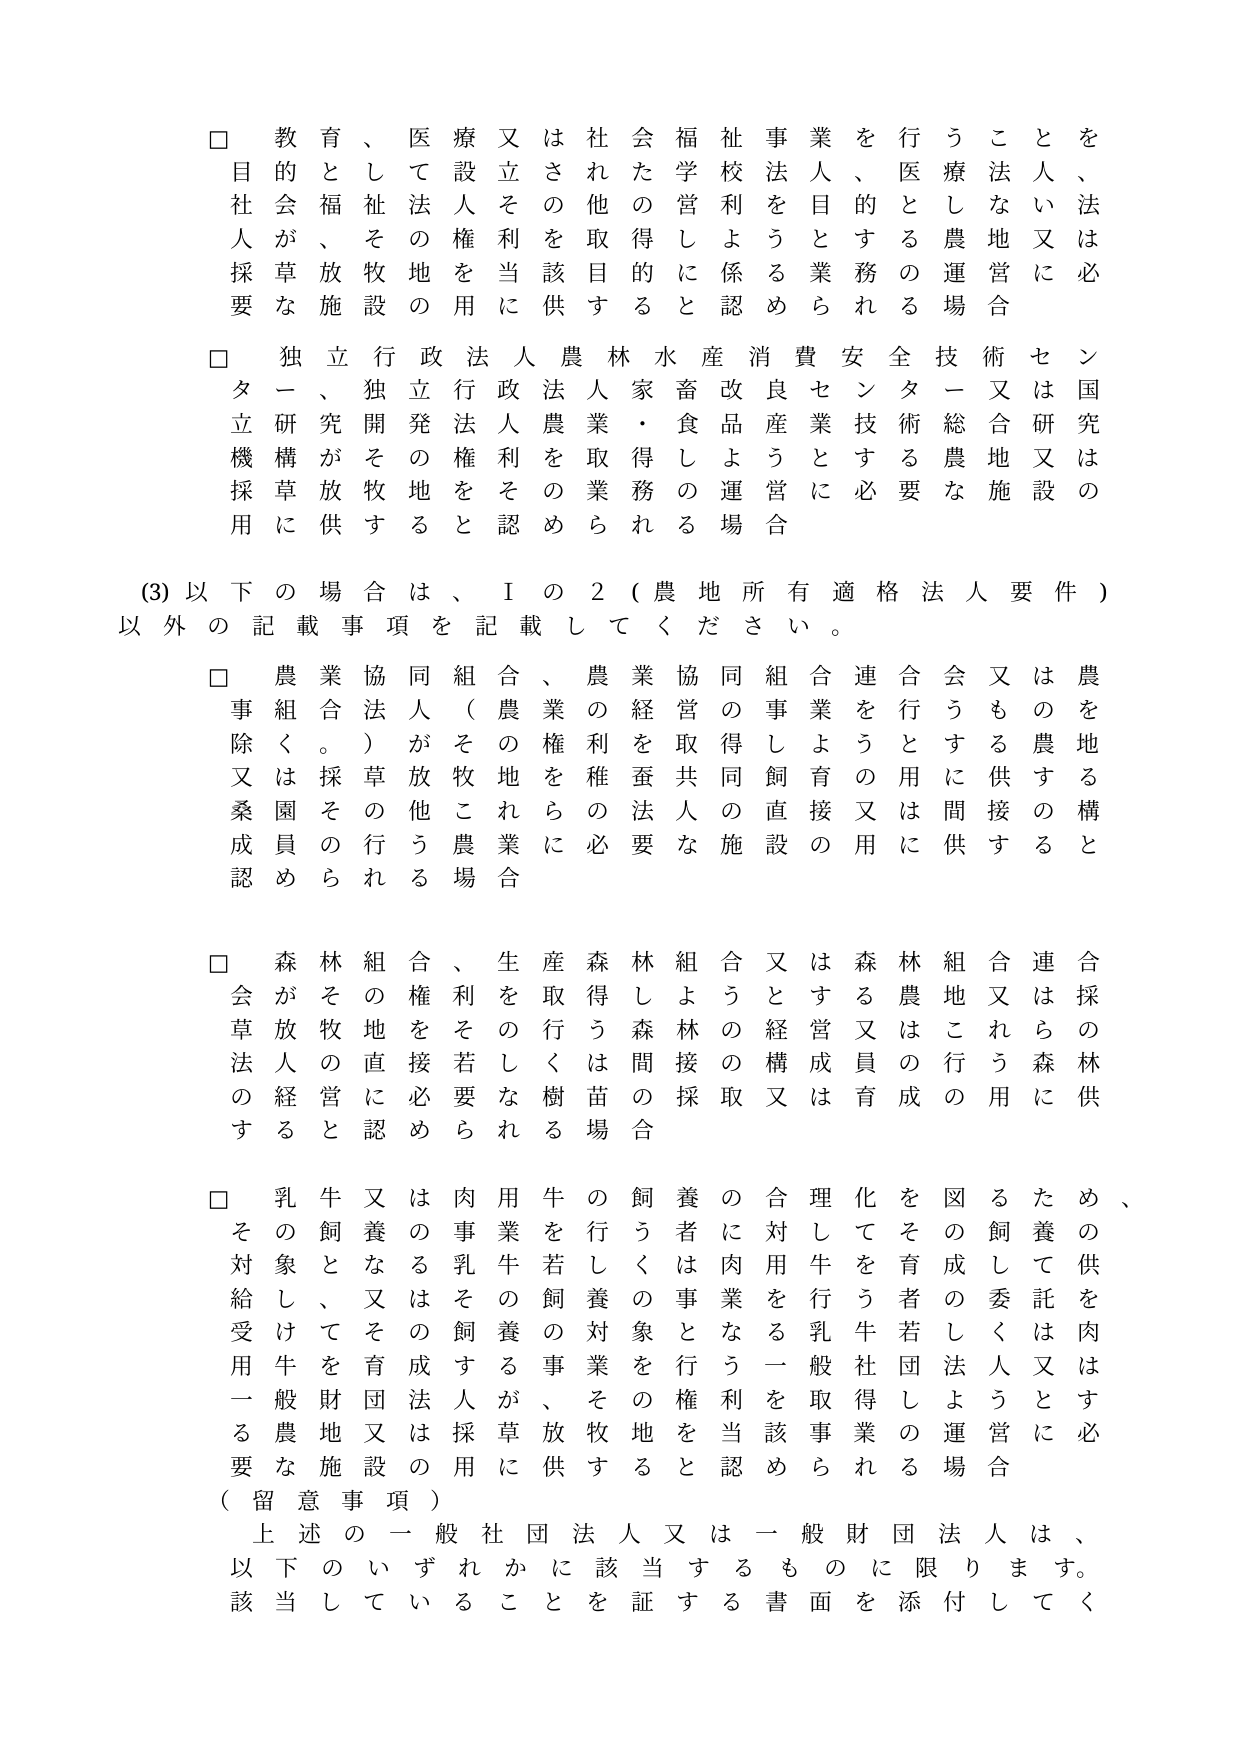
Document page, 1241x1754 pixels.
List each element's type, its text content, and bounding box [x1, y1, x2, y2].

text □ 乳牛又は肉用牛の飼養の合理化を図るため、その飼養の事業を行う者に対してその飼養の対象となる乳牛若しくは肉用牛を育成して供給し、又はその飼養の事業を行う者の委託を受けてその飼養の対象となる乳牛若しくは肉用牛を育成する事業を行う一般社団法人又は一般財団法人が、その権利を取得しようとする農地又は採草放牧地を当該事業の運営に必要な施設の用に供すると認められる場合 [186, 1179, 1122, 1482]
text □ 農業協同組合、農業協同組合連合会又は農事組合法人（農業の経営の事業を行うものを除く。）がその権利を取得しようとする農地又は採草放牧地を稚蚕共同飼育の用に供する桑園その他これらの法人の直接又は間接の構成員の行う農業に必要な施設の用に供すると認められる場合 [186, 658, 1122, 894]
text （留意事項） [186, 1482, 1122, 1516]
text □ 森林組合、生産森林組合又は森林組合連合会がその権利を取得しようとする農地又は採草放牧地をその行う森林の経営又はこれらの法人の直接若しくは間接の構成員の行う森林の経営に必要な樹苗の採取又は育成の用に供すると認められる場合 [186, 944, 1122, 1146]
text □ 教育、医療又は社会福祉事業を行うことを目的として設立された学校法人、医療法人、社会福祉法人その他の営利を目的としない法人が、その権利を取得しようとする農地又は採草放牧地を当該目的に係る業務の運営に必要な施設の用に供すると認められる場合 [186, 120, 1122, 322]
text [209, 1516, 1122, 1617]
text (3) 以下の場合は、Ⅰの２(農地所有適格法人要件)以外の記載事項を記載してください。 [118, 574, 1122, 641]
text □ 独立行政法人農林水産消費安全技術センター、独立行政法人家畜改良センター又は国立研究開発法人農業・食品産業技術総合研究機構がその権利を取得しようとする農地又は採草放牧地をその業務の運営に必要な施設の用に供すると認められる場合 [186, 338, 1122, 540]
